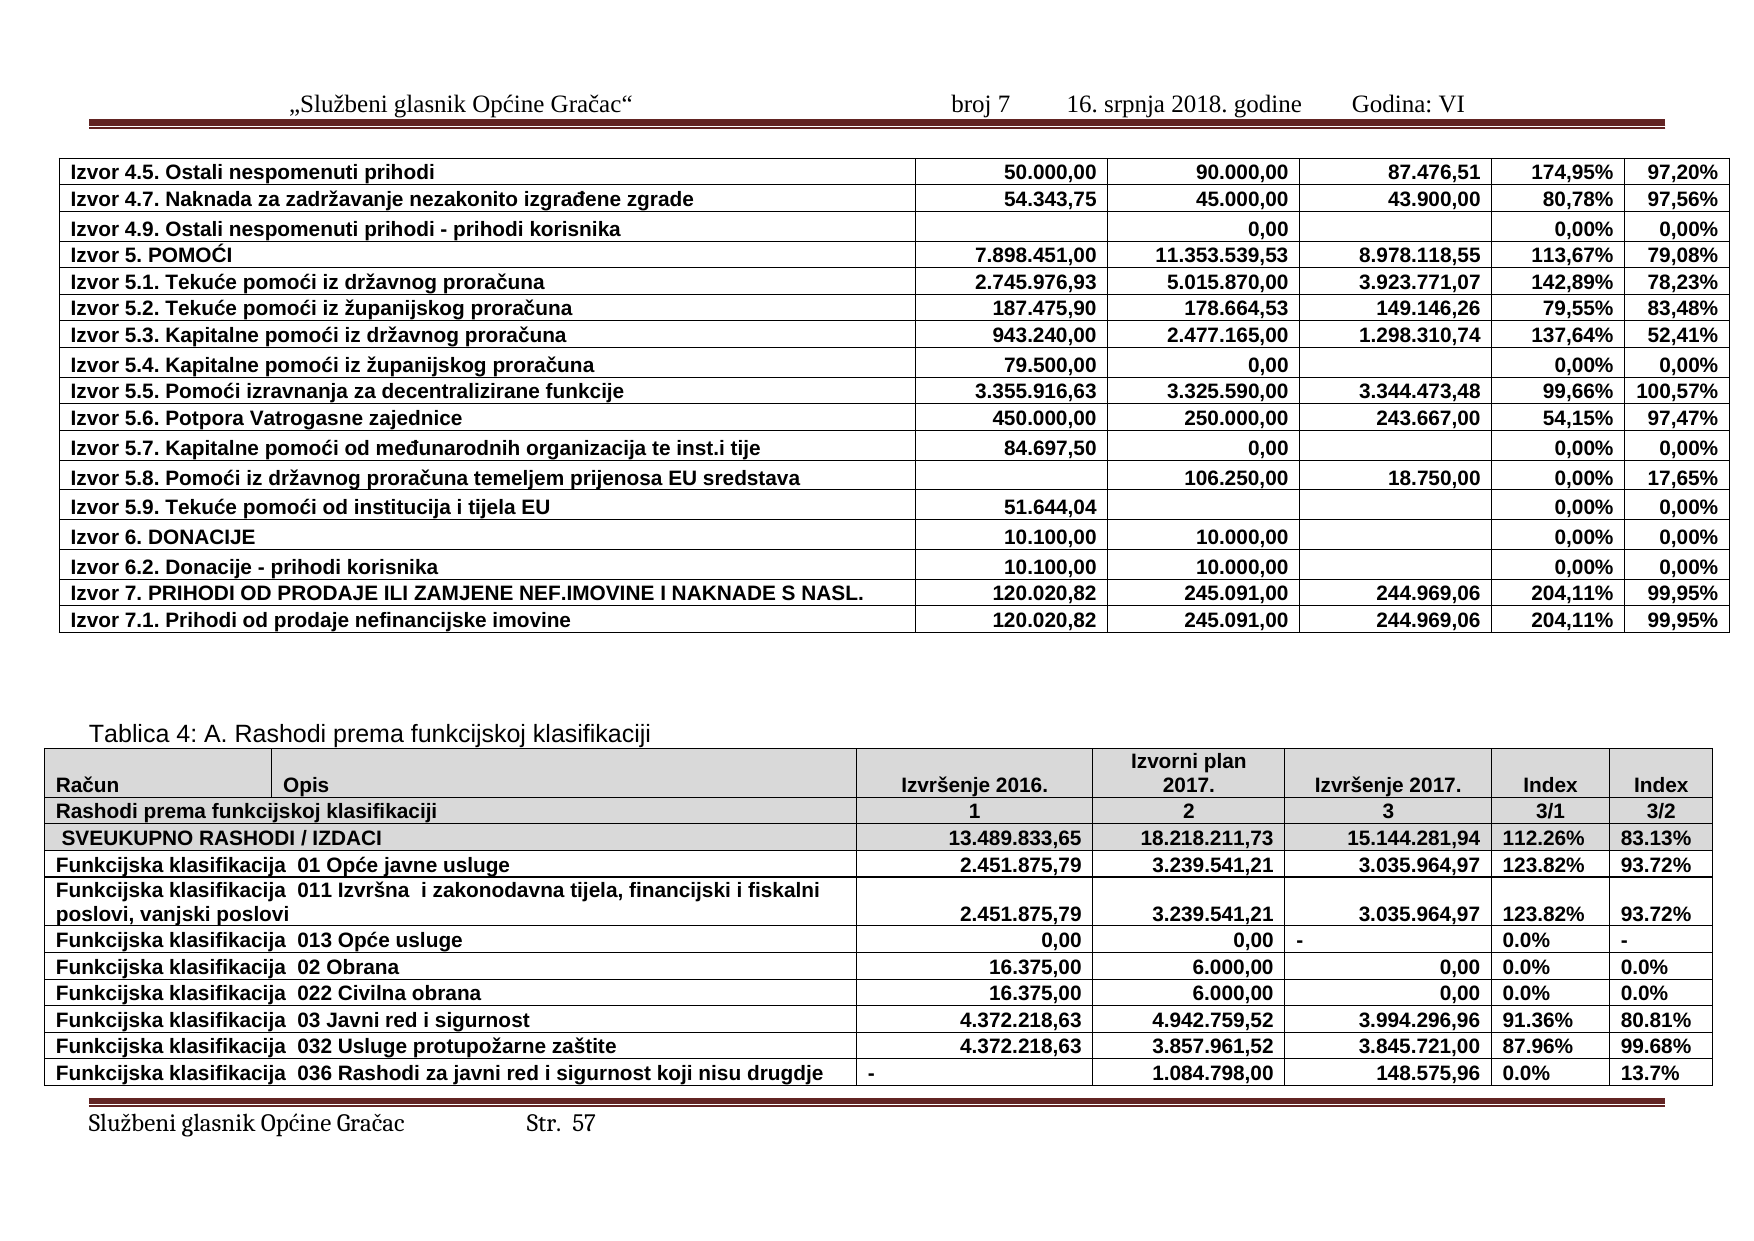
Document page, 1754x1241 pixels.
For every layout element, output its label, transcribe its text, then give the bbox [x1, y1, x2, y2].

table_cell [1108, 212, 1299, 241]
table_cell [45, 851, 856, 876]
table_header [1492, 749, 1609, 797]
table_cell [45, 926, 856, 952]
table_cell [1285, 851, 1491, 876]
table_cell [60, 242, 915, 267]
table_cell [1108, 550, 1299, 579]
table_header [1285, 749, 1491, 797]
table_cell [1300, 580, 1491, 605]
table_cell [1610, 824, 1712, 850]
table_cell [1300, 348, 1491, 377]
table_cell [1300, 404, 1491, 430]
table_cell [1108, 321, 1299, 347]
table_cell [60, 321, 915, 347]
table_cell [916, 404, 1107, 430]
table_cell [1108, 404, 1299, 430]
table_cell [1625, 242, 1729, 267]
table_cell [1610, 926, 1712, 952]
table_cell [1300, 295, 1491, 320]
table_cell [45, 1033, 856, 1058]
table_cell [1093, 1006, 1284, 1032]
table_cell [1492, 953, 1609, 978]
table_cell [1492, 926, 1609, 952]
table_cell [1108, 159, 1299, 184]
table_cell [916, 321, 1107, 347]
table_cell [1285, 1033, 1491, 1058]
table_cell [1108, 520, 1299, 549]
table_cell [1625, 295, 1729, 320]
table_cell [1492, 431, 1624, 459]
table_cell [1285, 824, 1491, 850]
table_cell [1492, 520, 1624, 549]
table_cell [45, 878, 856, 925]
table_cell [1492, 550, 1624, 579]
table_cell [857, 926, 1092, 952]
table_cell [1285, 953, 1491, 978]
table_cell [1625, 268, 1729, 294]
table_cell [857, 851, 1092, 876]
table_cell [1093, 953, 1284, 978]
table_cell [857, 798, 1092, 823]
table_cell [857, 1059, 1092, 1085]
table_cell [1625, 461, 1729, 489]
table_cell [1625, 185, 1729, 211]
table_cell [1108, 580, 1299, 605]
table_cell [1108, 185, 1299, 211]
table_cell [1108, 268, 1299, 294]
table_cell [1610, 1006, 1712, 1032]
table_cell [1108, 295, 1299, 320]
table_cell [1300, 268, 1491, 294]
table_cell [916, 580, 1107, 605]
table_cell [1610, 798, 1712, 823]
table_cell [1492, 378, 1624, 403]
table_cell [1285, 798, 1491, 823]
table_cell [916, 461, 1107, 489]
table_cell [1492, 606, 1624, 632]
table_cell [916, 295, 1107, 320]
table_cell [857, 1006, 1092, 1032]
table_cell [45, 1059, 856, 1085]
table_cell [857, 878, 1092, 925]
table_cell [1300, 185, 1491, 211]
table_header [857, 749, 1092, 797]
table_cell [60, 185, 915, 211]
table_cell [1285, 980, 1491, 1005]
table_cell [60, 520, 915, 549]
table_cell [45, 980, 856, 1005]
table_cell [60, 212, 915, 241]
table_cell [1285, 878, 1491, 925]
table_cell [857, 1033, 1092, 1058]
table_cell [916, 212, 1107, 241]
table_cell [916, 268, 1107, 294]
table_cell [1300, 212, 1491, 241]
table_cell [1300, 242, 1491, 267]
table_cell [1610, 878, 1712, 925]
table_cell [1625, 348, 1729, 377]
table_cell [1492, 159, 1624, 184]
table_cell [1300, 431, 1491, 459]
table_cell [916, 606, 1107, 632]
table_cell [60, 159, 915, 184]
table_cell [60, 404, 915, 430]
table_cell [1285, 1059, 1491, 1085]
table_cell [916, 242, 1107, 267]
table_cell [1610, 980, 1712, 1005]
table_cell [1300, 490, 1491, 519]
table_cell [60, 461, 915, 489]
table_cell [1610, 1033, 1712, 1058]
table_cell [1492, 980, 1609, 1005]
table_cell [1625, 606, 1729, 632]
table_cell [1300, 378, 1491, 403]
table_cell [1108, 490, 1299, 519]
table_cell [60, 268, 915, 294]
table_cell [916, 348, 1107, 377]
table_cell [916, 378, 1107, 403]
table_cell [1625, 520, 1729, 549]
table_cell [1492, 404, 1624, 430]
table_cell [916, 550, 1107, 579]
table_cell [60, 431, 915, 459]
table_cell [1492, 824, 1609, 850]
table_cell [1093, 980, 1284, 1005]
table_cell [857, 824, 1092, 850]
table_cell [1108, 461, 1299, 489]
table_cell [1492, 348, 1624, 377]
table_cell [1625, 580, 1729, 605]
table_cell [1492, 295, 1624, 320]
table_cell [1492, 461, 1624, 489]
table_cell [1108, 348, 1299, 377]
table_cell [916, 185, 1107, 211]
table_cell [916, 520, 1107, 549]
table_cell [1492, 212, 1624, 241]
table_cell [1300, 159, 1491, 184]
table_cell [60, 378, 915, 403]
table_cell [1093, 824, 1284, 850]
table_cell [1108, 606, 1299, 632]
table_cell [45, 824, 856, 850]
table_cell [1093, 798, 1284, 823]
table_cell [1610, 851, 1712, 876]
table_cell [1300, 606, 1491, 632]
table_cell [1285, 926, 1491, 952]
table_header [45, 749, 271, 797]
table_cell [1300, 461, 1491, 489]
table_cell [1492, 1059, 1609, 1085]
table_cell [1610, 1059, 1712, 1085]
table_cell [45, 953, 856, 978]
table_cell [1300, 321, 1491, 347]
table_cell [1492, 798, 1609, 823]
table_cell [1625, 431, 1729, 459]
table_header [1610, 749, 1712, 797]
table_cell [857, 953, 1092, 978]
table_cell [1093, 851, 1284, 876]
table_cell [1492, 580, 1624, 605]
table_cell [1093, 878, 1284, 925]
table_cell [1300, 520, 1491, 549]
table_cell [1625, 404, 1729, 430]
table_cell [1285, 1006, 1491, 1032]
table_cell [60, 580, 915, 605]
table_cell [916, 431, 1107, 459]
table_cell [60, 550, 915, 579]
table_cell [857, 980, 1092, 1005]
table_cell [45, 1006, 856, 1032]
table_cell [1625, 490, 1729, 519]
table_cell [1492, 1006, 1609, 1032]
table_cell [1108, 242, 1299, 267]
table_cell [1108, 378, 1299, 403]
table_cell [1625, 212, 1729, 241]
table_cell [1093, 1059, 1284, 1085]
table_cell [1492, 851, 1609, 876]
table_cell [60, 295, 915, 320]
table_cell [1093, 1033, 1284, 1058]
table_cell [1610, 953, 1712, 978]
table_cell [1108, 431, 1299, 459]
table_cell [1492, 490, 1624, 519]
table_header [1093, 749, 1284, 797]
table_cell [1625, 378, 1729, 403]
text Tablica 4: A. Rashodi prema funkcijskoj klasifikaciji [89, 719, 1665, 748]
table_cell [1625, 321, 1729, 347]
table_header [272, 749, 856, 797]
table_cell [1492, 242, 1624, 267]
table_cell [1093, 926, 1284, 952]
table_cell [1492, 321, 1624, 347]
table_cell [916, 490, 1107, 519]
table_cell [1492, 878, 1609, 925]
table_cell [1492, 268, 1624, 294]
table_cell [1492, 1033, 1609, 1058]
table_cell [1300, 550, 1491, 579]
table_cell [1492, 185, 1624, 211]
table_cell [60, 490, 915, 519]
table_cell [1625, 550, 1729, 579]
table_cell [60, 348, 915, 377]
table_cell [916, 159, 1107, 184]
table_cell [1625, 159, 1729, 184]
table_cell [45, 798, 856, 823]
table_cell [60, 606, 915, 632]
